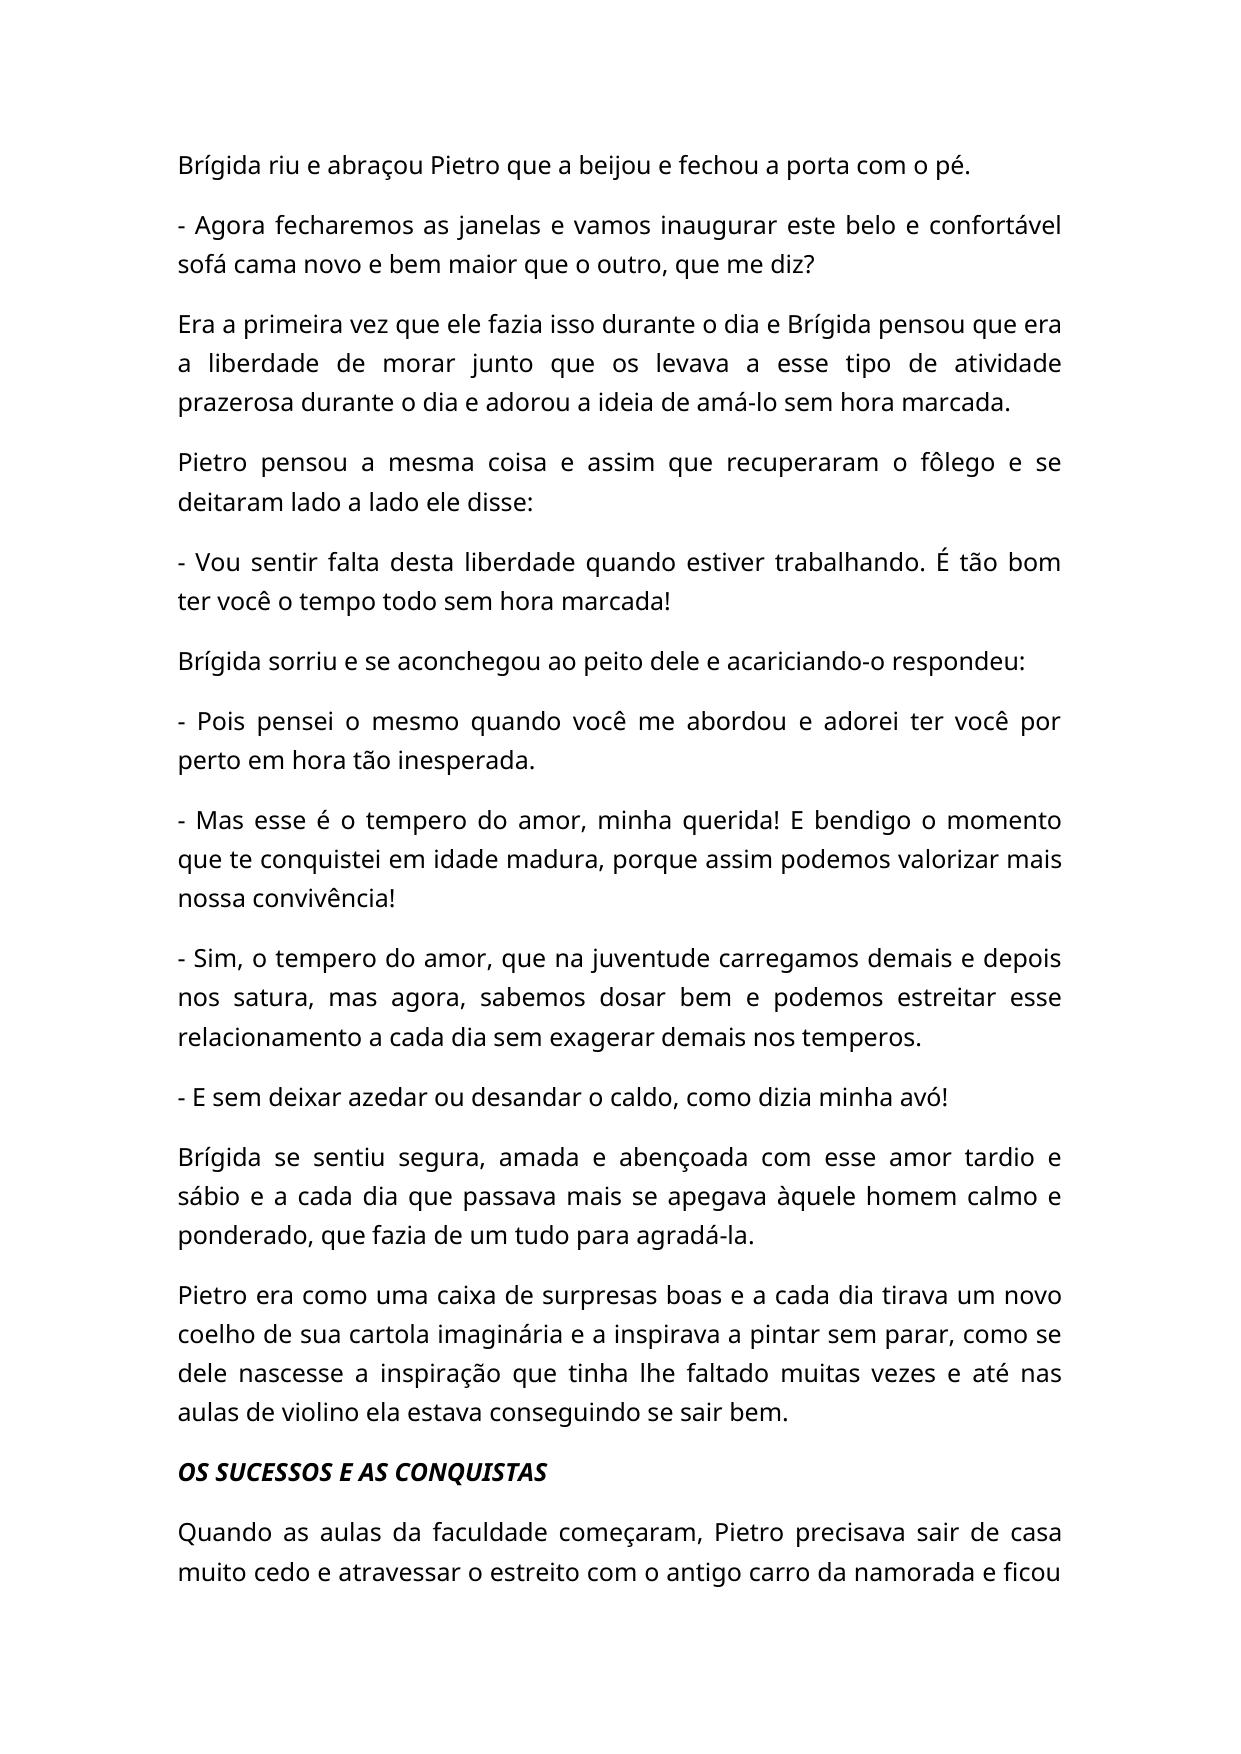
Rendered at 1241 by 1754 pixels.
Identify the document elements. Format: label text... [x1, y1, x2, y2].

text - Agora fecharemos as janelas e vamos inaugurar este belo e confortável sofá cama novo e bem maior que o outro, que me diz? [177, 208, 1063, 281]
text - Vou sentir falta desta liberdade quando estiver trabalhando. É tão bom ter você o tempo todo sem hora marcada! [177, 544, 1063, 617]
text - Sim, o tempero do amor, que na juventude carregamos demais e depois nos satura, mas agora, sabemos dosar bem e podemos estreitar esse relacionamento a cada dia sem exagerar demais nos temperos. [177, 941, 1063, 1053]
text Brígida sorriu e se aconchegou ao peito dele e acariciando-o respondeu: [177, 643, 1063, 677]
text - Pois pensei o mesmo quando você me abordou e adorei ter você por perto em hora tão inesperada. [177, 703, 1063, 777]
text OS SUCESSOS E AS CONQUISTAS [177, 1455, 1063, 1489]
text - E sem deixar azedar ou desandar o caldo, como dizia minha avó! [177, 1079, 1063, 1113]
text Brígida riu e abraçou Pietro que a beijou e fechou a porta com o pé. [177, 148, 1063, 182]
text Pietro era como uma caixa de surpresas boas e a cada dia tirava um novo coelho de sua cartola imaginária e a inspirava a pintar sem parar, como se dele nascesse a inspiração que tinha lhe faltado muitas vezes e até nas aulas de violino ela estava conseguindo se sair bem. [177, 1278, 1063, 1429]
text Pietro pensou a mesma coisa e assim que recuperaram o fôlego e se deitaram lado a lado ele disse: [177, 445, 1063, 518]
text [177, 1515, 1063, 1588]
text Brígida se sentiu segura, amada e abençoada com esse amor tardio e sábio e a cada dia que passava mais se apegava àquele homem calmo e ponderado, que fazia de um tudo para agradá-la. [177, 1139, 1063, 1252]
text Era a primeira vez que ele fazia isso durante o dia e Brígida pensou que era a liberdade de morar junto que os levava a esse tipo de atividade prazerosa durante o dia e adorou a ideia de amá-lo sem hora marcada. [177, 307, 1063, 419]
text - Mas esse é o tempero do amor, minha querida! E bendigo o momento que te conquistei em idade madura, porque assim podemos valorizar mais nossa convivência! [177, 803, 1063, 915]
